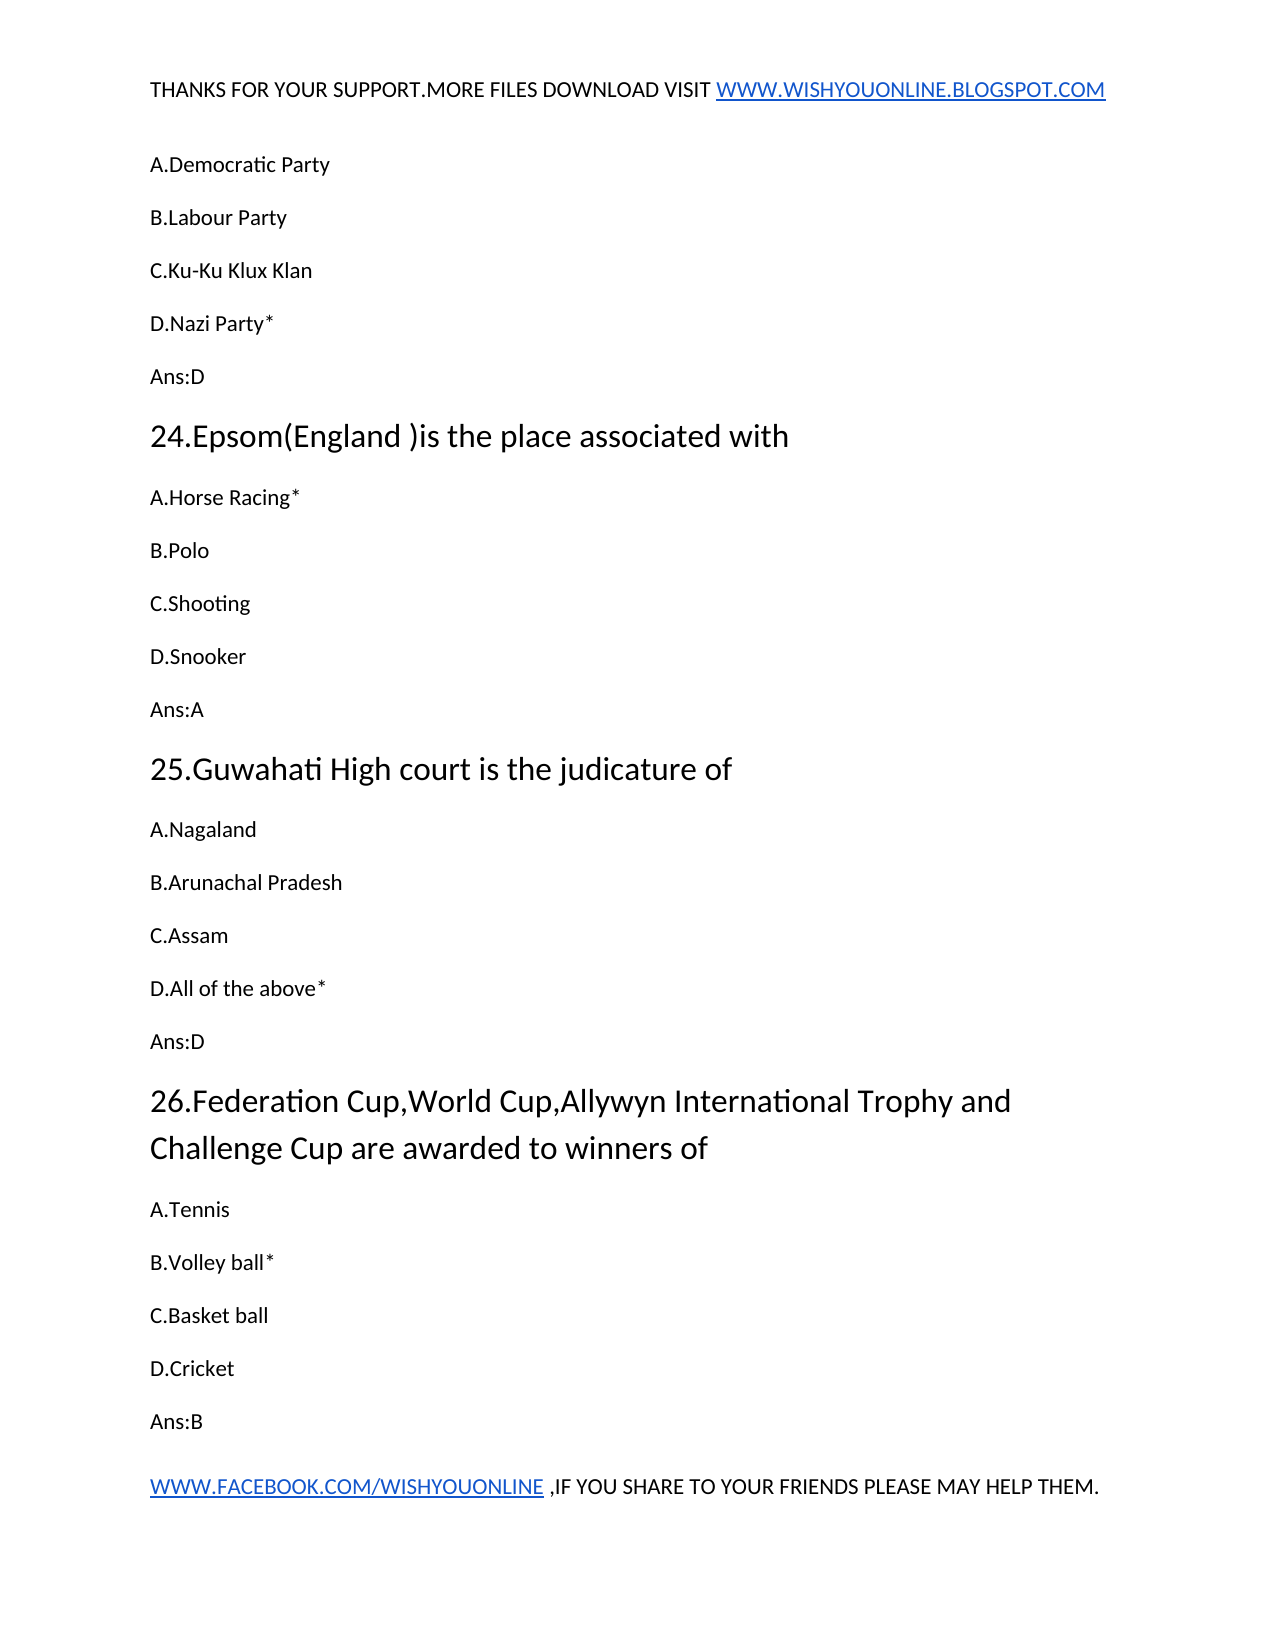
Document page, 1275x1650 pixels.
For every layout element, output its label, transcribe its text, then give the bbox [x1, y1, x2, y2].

text 24.Epsom(England )is the place associated with [150, 415, 1125, 456]
text D.Snooker [150, 642, 1125, 670]
text 26.Federation Cup,World Cup,Allywyn International Trophy and Challenge Cup are awarded to winners of [150, 1081, 1125, 1168]
text B.Polo [150, 536, 1125, 564]
text B.Arunachal Pradesh [150, 868, 1125, 896]
text A.Nagaland [150, 815, 1125, 843]
text A.Horse Racing* [150, 483, 1125, 511]
text A.Tennis [150, 1195, 1125, 1223]
text Ans:A [150, 695, 1125, 723]
text A.Democratic Party [150, 150, 1125, 178]
text B.Volley ball* [150, 1248, 1125, 1276]
text D.Cricket [150, 1354, 1125, 1382]
text Ans:D [150, 1027, 1125, 1056]
text D.Nazi Party* [150, 309, 1125, 337]
text 25.Guwahati High court is the judicature of [150, 748, 1125, 788]
text C.Basket ball [150, 1301, 1125, 1329]
text Ans:B [150, 1407, 1125, 1435]
text C.Assam [150, 921, 1125, 949]
text Ans:D [150, 362, 1125, 390]
text C.Ku-Ku Klux Klan [150, 256, 1125, 284]
text C.Shooting [150, 589, 1125, 617]
text D.All of the above* [150, 974, 1125, 1002]
text B.Labour Party [150, 203, 1125, 231]
